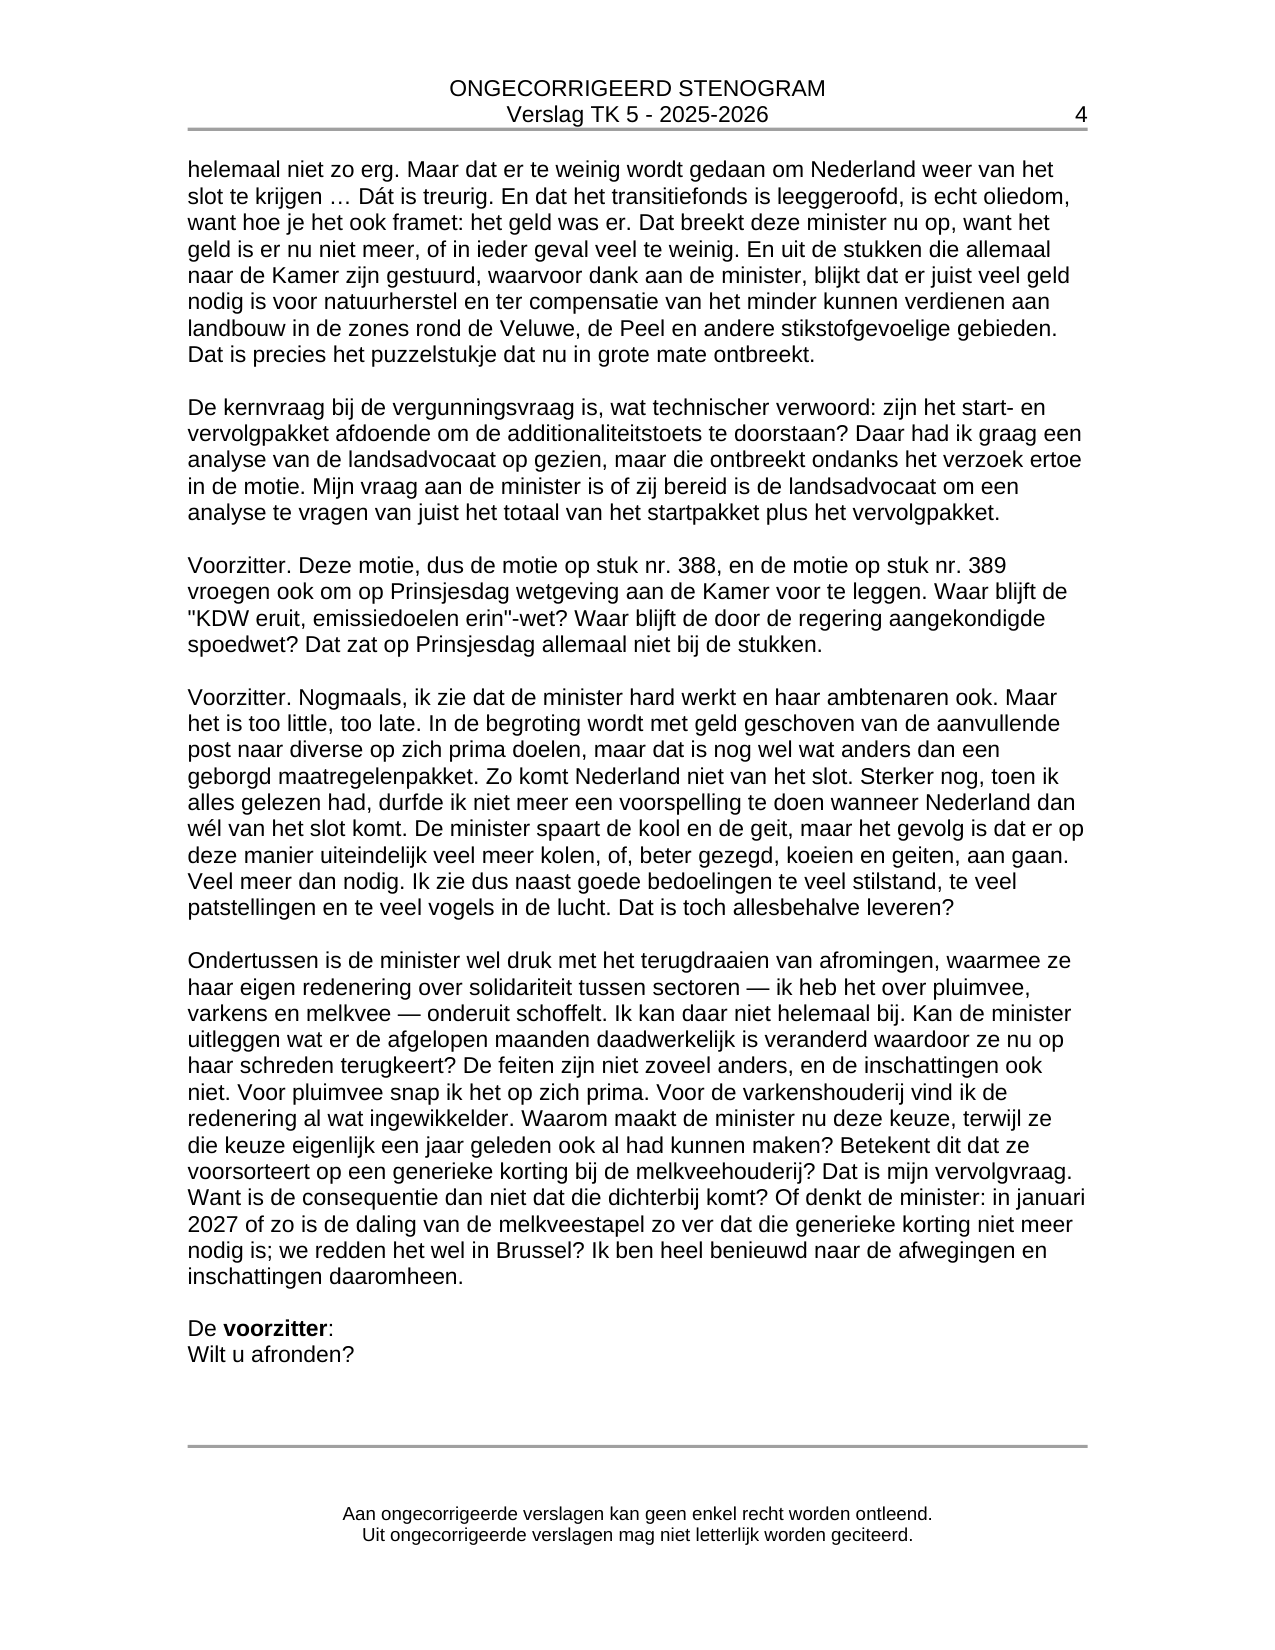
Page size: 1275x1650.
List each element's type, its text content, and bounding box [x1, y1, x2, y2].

text De voorzitter: Wilt u afronden? [187, 1315, 1087, 1367]
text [187, 156, 1087, 1290]
